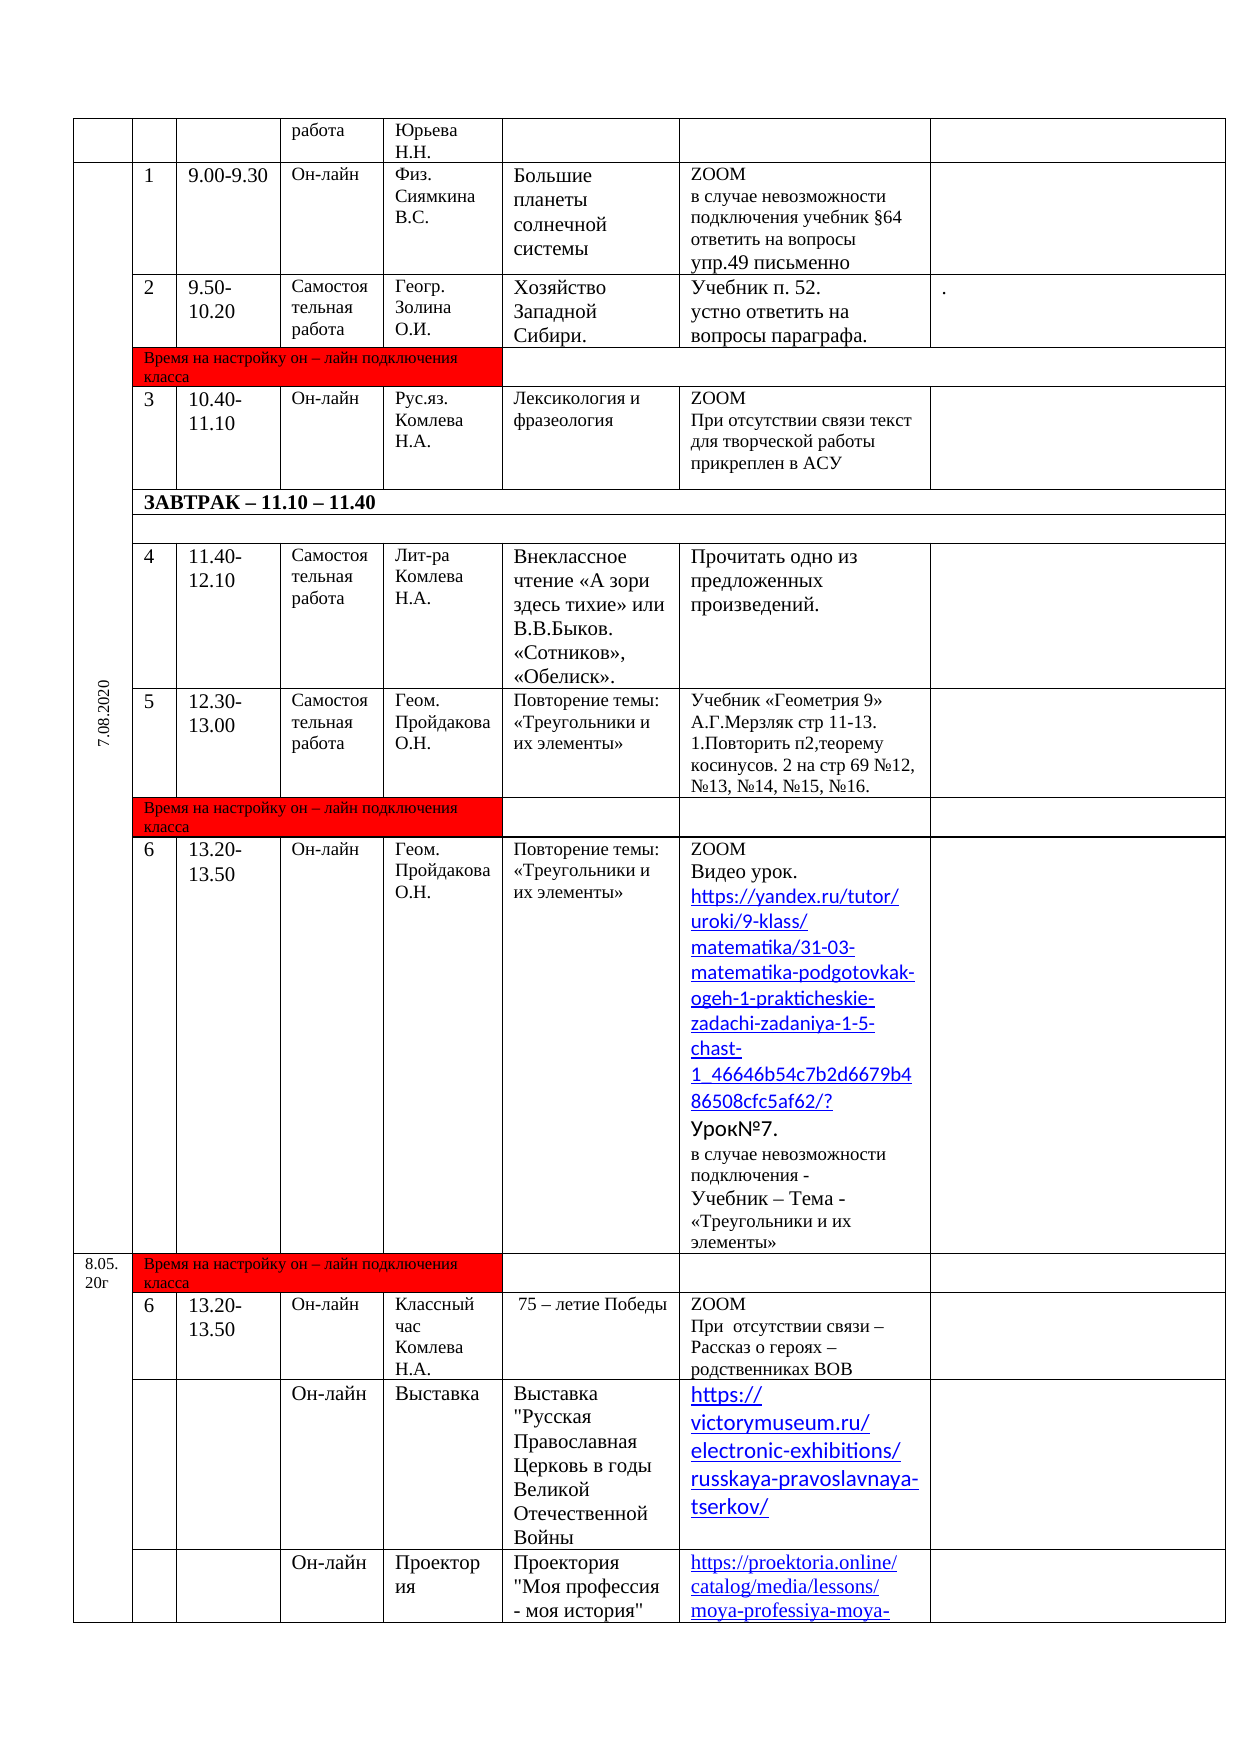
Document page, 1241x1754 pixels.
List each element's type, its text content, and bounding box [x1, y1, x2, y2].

table_cell [931, 798, 1225, 836]
table_cell Классный час Комлева Н.А. [384, 1293, 502, 1379]
table_cell 3 [133, 387, 176, 488]
table_cell 10.40-11.10 [177, 387, 280, 488]
table_cell 13.20-13.50 [177, 1293, 280, 1379]
table_cell Учебник «Геометрия 9» А.Г.Мерзляк стр 11-13. 1.Повторить п2,теорему косинусов. 2 на стр 69 №12, №13, №14, №15, №16. [680, 689, 930, 797]
table_cell [931, 1380, 1225, 1549]
table_cell [503, 348, 1225, 386]
table_cell Время на настройку он – лайн подключения класса [133, 1254, 502, 1292]
table_cell Он-лайн [281, 1550, 383, 1622]
table_cell ЗАВТРАК – 11.10 – 11.40 [133, 490, 1225, 514]
table_cell Он-лайн [281, 1380, 383, 1549]
table_cell ZOOM При отсутствии связи текст для творческой работы прикреплен в АСУ [680, 387, 930, 488]
table_cell 4 [133, 544, 176, 688]
table_cell 6 [133, 1293, 176, 1379]
table_cell [931, 387, 1225, 488]
table_cell Повторение темы: «Треугольники и их элементы» [503, 838, 679, 1253]
table_cell . [931, 275, 1225, 347]
table_cell 9.50-10.20 [177, 275, 280, 347]
table_cell [931, 1550, 1225, 1622]
table_cell Внеклассное чтение «А зори здесь тихие» или В.В.Быков. «Сотников», «Обелиск». [503, 544, 679, 688]
table_cell [931, 1254, 1225, 1292]
table_cell https://victorymuseum.ru/electronic-exhibitions/russkaya-pravoslavnaya-tserkov/ [680, 1380, 930, 1549]
table_cell [680, 1254, 930, 1292]
table_cell [177, 1550, 280, 1622]
table_cell ZOOM в случае невозможности подключения учебник §64 ответить на вопросы упр.49 письменно [680, 163, 930, 274]
table_cell [680, 798, 930, 836]
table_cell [503, 1550, 679, 1622]
table_cell Он-лайн [281, 838, 383, 1253]
table_cell 8.05.20г [74, 1254, 132, 1622]
table_cell Учебник п. 52. устно ответить на вопросы параграфа. [680, 275, 930, 347]
table_cell Геогр. Золина О.И. [384, 275, 502, 347]
table_cell 11.40-12.10 [177, 544, 280, 688]
table_cell ZOOM При отсутствии связи – Рассказ о героях – родственниках ВОВ [680, 1293, 930, 1379]
table_cell Он-лайн [281, 163, 383, 274]
table_cell Время на настройку он – лайн подключения класса [133, 798, 502, 836]
table_cell Он-лайн [281, 387, 383, 488]
table_cell Геом. Пройдакова О.Н. [384, 689, 502, 797]
table_cell [133, 1380, 176, 1549]
table_cell 75 – летие Победы [503, 1293, 679, 1379]
table_cell [931, 1293, 1225, 1379]
table_cell [931, 163, 1225, 274]
table_cell [133, 515, 1225, 543]
table_cell [177, 1380, 280, 1549]
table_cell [281, 119, 383, 162]
table_cell [133, 1550, 176, 1622]
table_cell Время на настройку он – лайн подключения класса [133, 348, 502, 386]
table_cell Выставка [384, 1380, 502, 1549]
table_cell 13.20-13.50 [177, 838, 280, 1253]
table_cell Повторение темы: «Треугольники и их элементы» [503, 689, 679, 797]
table_cell Лексикология и фразеология [503, 387, 679, 488]
table_cell Физ. Сиямкина В.С. [384, 163, 502, 274]
table_cell Большие планеты солнечной системы [503, 163, 679, 274]
table_cell Лит-ра Комлева Н.А. [384, 544, 502, 688]
table_cell Самостоятельная работа [281, 689, 383, 797]
table_cell Он-лайн [281, 1293, 383, 1379]
table_cell [931, 838, 1225, 1253]
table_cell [384, 119, 502, 162]
table_cell Хозяйство Западной Сибири. [503, 275, 679, 347]
table_cell Проектория [384, 1550, 502, 1622]
table_cell 9.00-9.30 [177, 163, 280, 274]
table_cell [680, 1550, 930, 1622]
table_cell [931, 689, 1225, 797]
table_cell Рус.яз. Комлева Н.А. [384, 387, 502, 488]
table_cell Геом. Пройдакова О.Н. [384, 838, 502, 1253]
table_cell [931, 119, 1225, 162]
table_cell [503, 119, 679, 162]
table_cell [931, 544, 1225, 688]
table_cell 1 [133, 163, 176, 274]
table_cell Самостоятельная работа [281, 544, 383, 688]
table_cell 12.30-13.00 [177, 689, 280, 797]
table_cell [680, 119, 930, 162]
table_cell Прочитать одно из предложенных произведений. [680, 544, 930, 688]
table_cell 7.08.2020 [74, 163, 132, 1253]
table_cell 5 [133, 689, 176, 797]
table_cell 6 [133, 838, 176, 1253]
table_cell Выставка "Русская Православная Церковь в годы Великой Отечественной Войны [503, 1380, 679, 1549]
table_cell [503, 1254, 679, 1292]
table_cell ZOOM Видео урок. https://yandex.ru/tutor/uroki/9-klass/matematika/31-03-matematika-podgotovkak-ogeh-1-prakticheskie-zadachi-zadaniya-1-5-chast-1_46646b54c7b2d6679b486508cfc5af62/? Урок№7. в случае невозможности подключения - Учебник – Тема - «Треугольники и их элементы» [680, 838, 930, 1253]
table_cell 2 [133, 275, 176, 347]
table_cell Самостоятельная работа [281, 275, 383, 347]
table_cell [503, 798, 679, 836]
